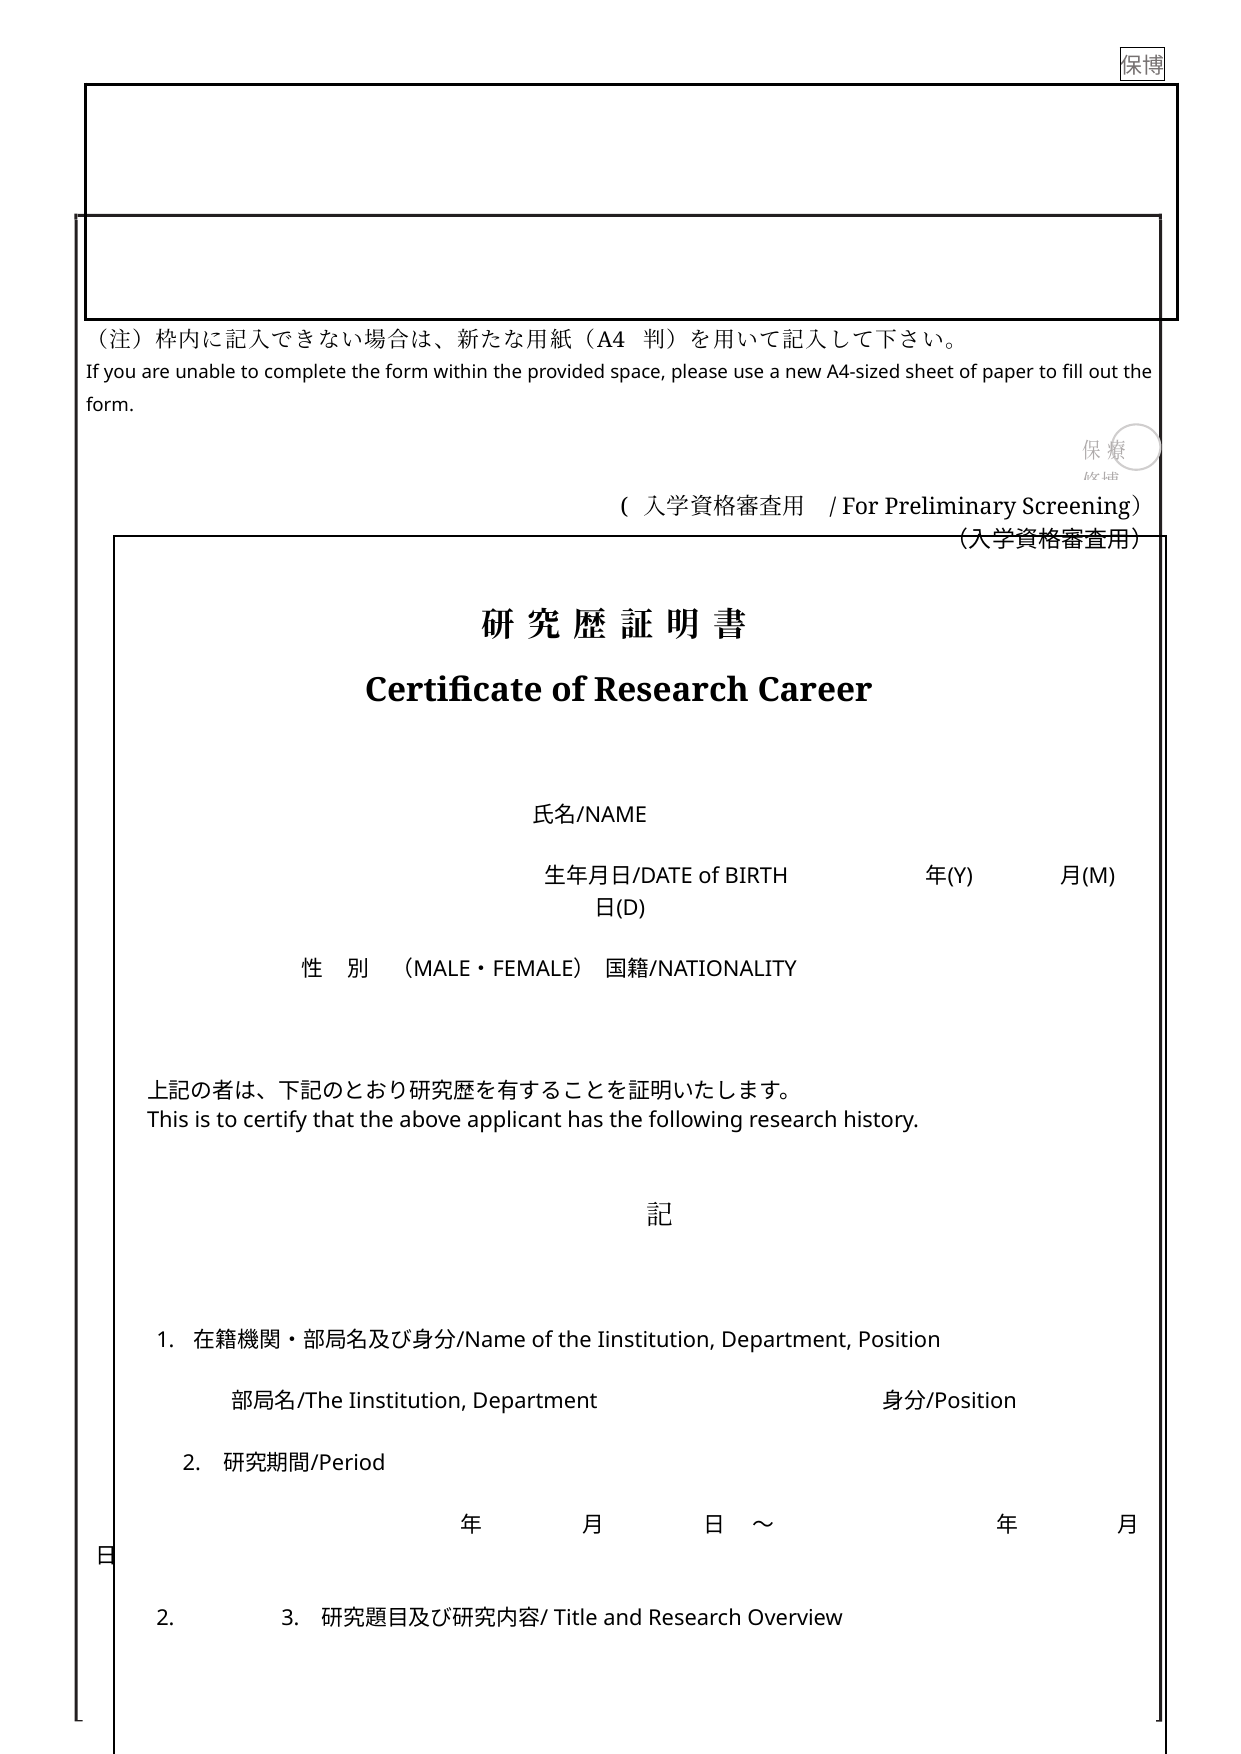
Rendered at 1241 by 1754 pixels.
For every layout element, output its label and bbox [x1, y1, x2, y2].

table_cell [87, 86, 1176, 318]
